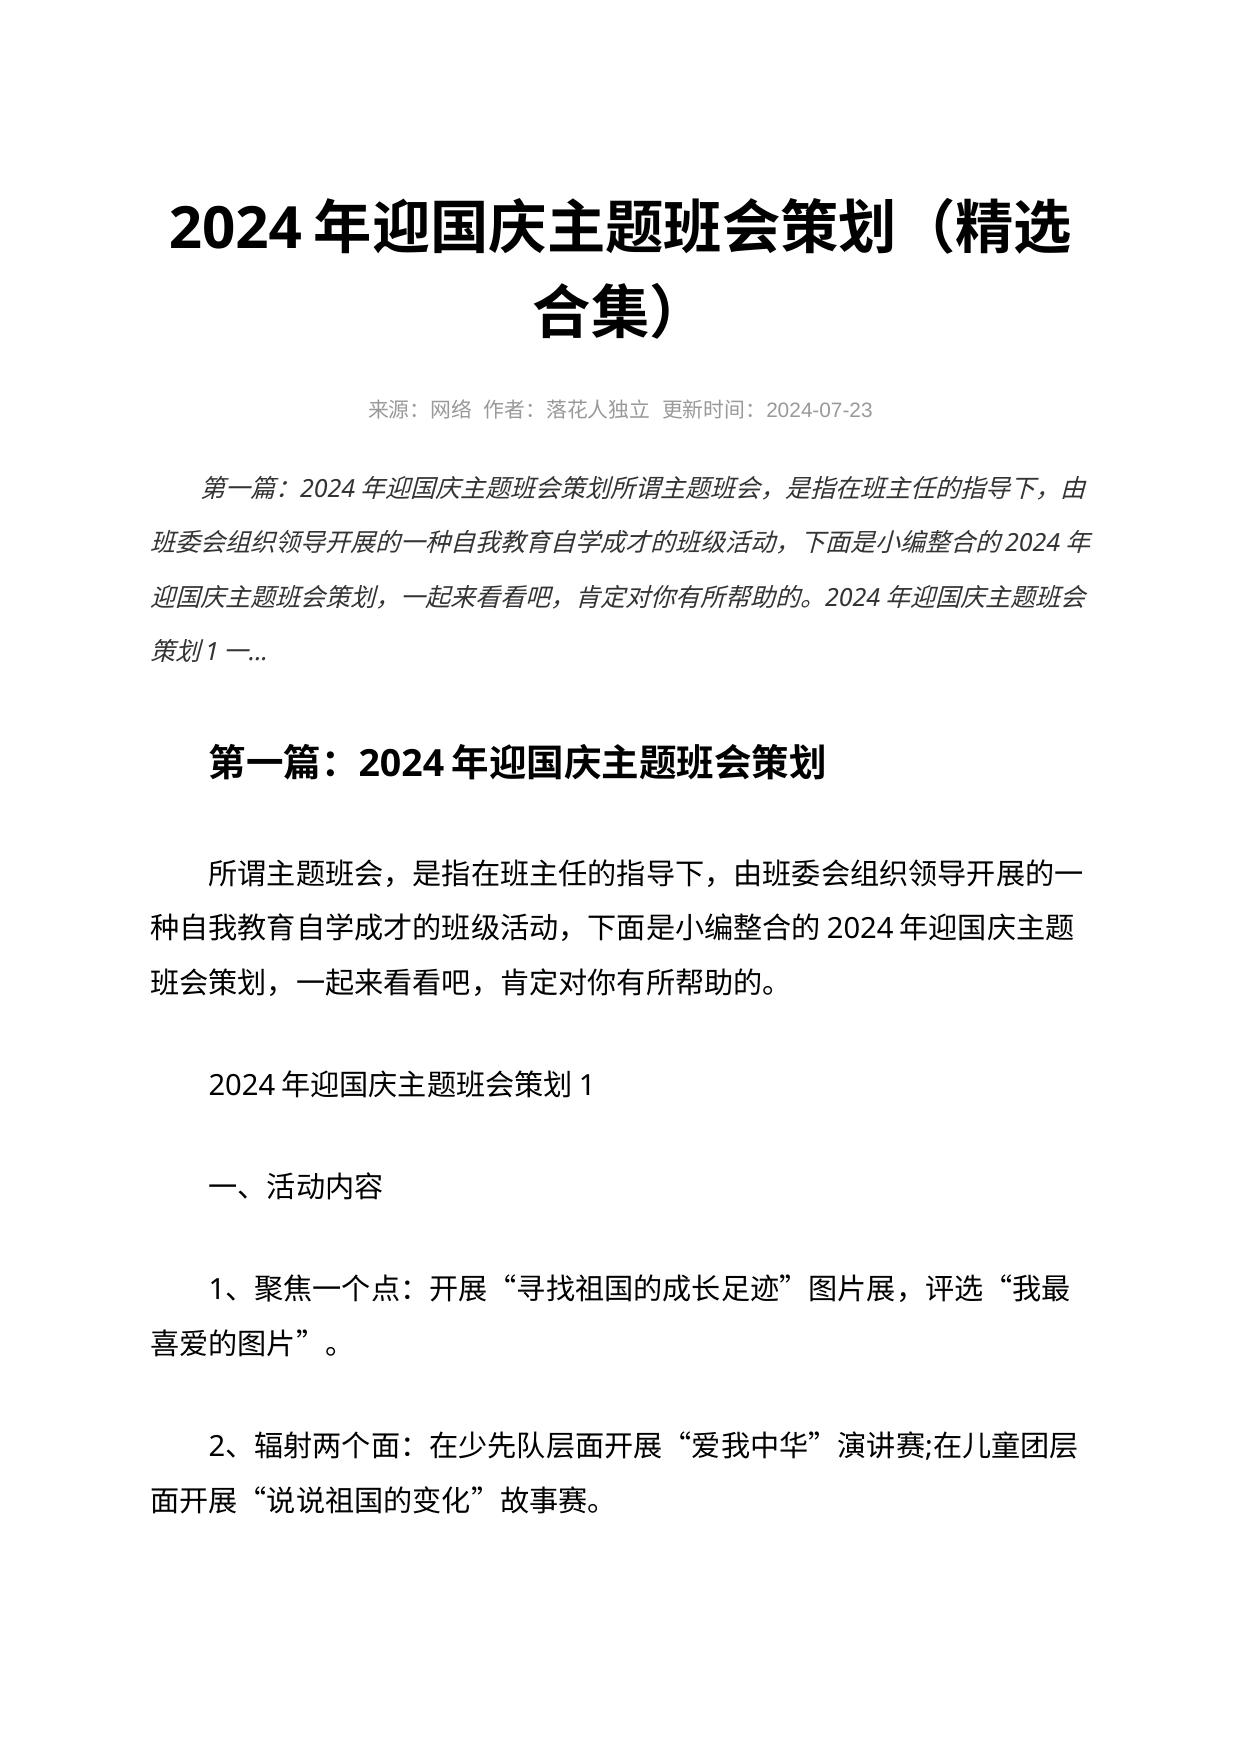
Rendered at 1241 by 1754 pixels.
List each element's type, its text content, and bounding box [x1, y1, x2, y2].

text 第一篇：2024年迎国庆主题班会策划 [150, 733, 1090, 787]
text 所谓主题班会，是指在班主任的指导下，由班委会组织领导开展的一种自我教育自学成才的班级活动，下面是小编整合的2024年迎国庆主题班会策划，一起来看看吧，肯定对你有所帮助的。 [150, 850, 1090, 1002]
text 2、辐射两个面：在少先队层面开展“爱我中华”演讲赛;在儿童团层面开展“说说祖国的变化”故事赛。 [150, 1422, 1090, 1520]
text 一、活动内容 [150, 1164, 1090, 1206]
text 1、聚焦一个点：开展“寻找祖国的成长足迹”图片展，评选“我最喜爱的图片”。 [150, 1266, 1090, 1363]
text 来源：网络 作者：落花人独立 更新时间：2024-07-23 [150, 397, 1090, 421]
text 2024年迎国庆主题班会策划1 [150, 1062, 1090, 1104]
subtitle 2024年迎国庆主题班会策划（精选合集） [150, 181, 1090, 351]
text 第一篇：2024年迎国庆主题班会策划所谓主题班会，是指在班主任的指导下，由班委会组织领导开展的一种自我教育自学成才的班级活动，下面是小编整合的2024年迎国庆主题班会策划，一起来看看吧，肯定对你有所帮助的。2024年迎国庆主题班会策划1一... [150, 468, 1090, 668]
